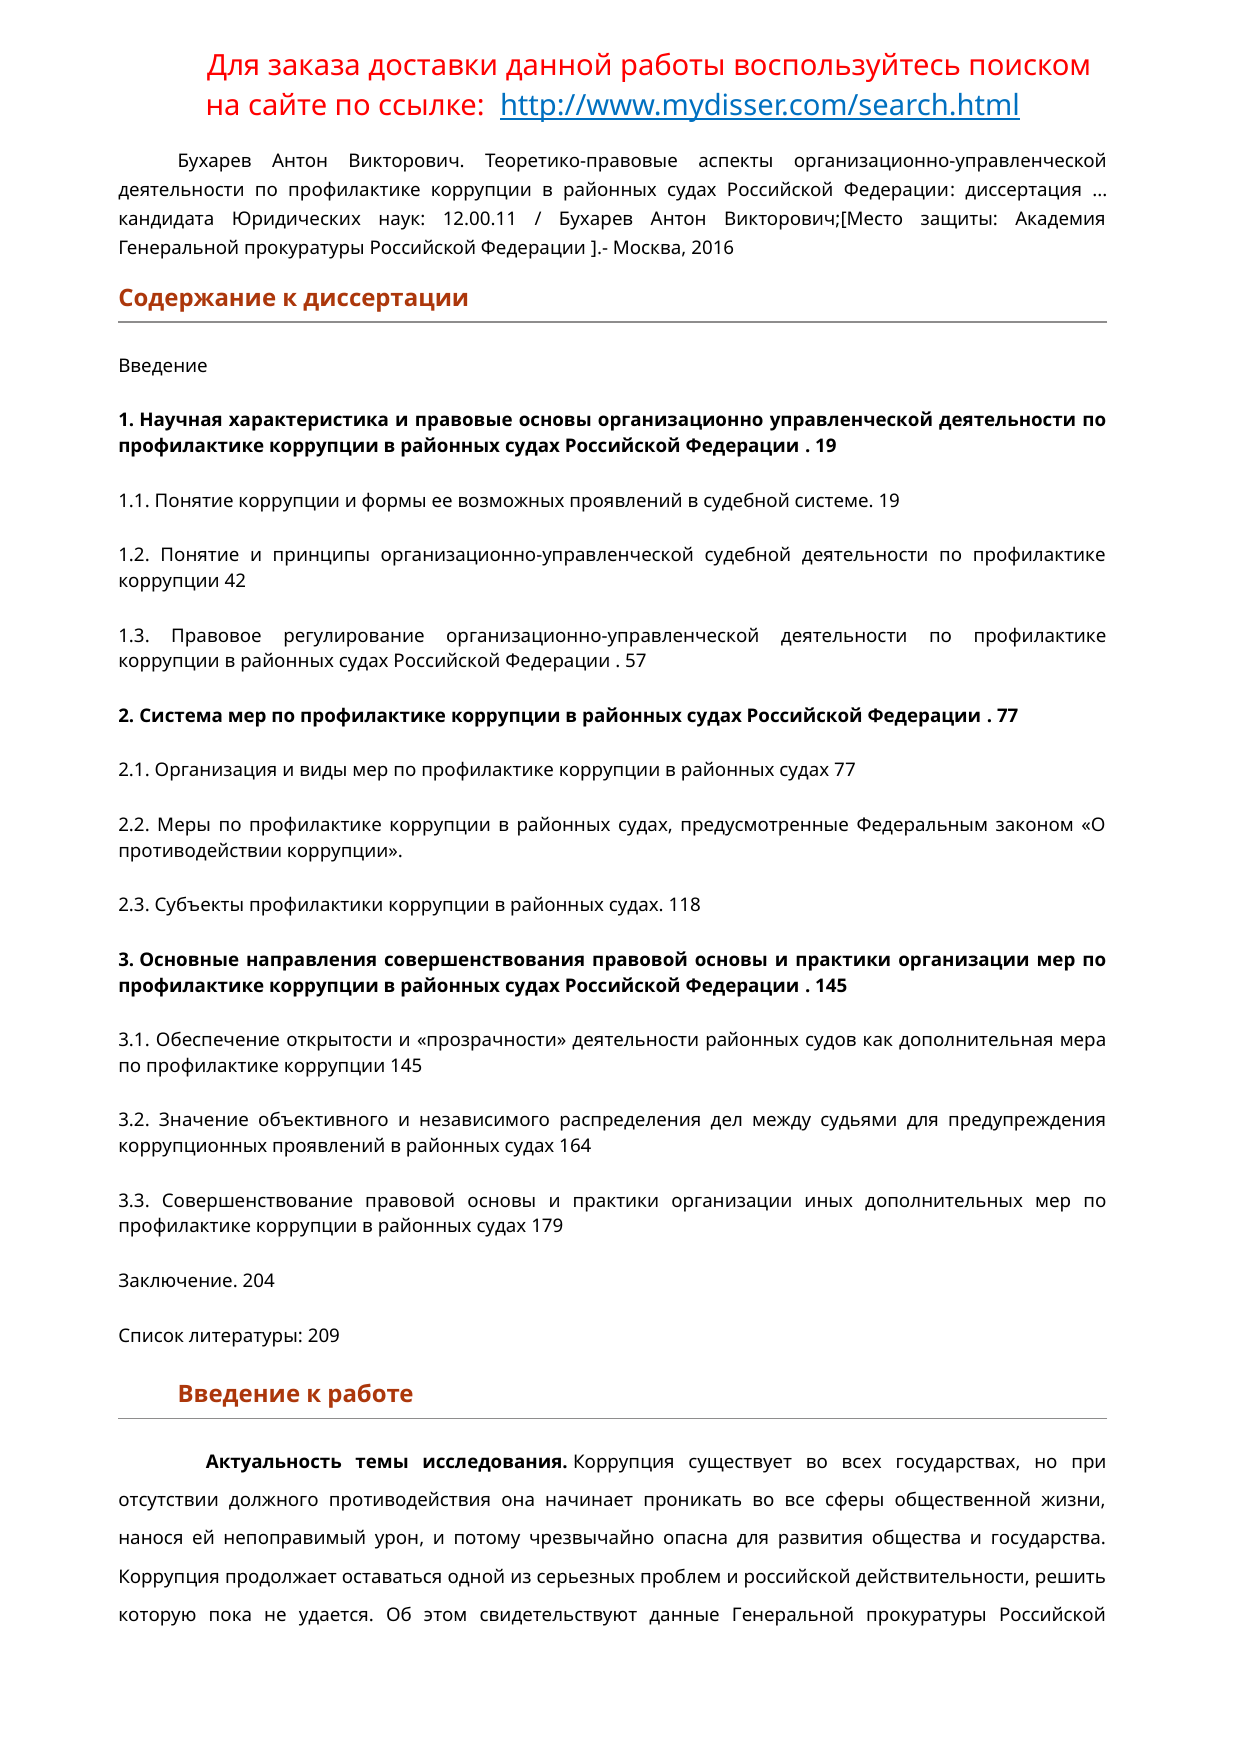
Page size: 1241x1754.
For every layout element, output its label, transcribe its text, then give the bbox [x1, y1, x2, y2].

text 1.1. Понятие коррупции и формы ее возможных проявлений в судебной системе. 19 [118, 487, 1107, 512]
text 2.2. Меры по профилактике коррупции в районных судах, предусмотренные Федеральным законом «О противодействии коррупции». [118, 811, 1107, 862]
text 2.3. Субъекты профилактики коррупции в районных судах. 118 [118, 892, 1107, 917]
text Заключение. 204 [118, 1267, 1107, 1293]
text Содержание к диссертации [118, 280, 1107, 321]
text 3.3. Совершенствование правовой основы и практики организации иных дополнительных мер по профилактике коррупции в районных судах 179 [118, 1187, 1107, 1238]
text Список литературы: 209 [118, 1322, 1107, 1347]
text 2. Система мер по профилактике коррупции в районных судах Российской Федерации . 77 [118, 702, 1107, 728]
text 3.2. Значение объективного и независимого распределения дел между судьями для предупреждения коррупционных проявлений в районных судах 164 [118, 1107, 1107, 1158]
text Введение [118, 352, 1107, 378]
text 1. Научная характеристика и правовые основы организационно управленческой деятельности по профилактике коррупции в районных судах Российской Федерации . 19 [118, 407, 1107, 458]
text Бухарев Антон Викторович. Теоретико-правовые аспекты организационно-управленческой деятельности по профилактике коррупции в районных судах Российской Федерации: диссертация ... кандидата Юридических наук: 12.00.11 / Бухарев Антон Викторович;[Место защиты: Академия Генеральной прокуратуры Российской Федерации ].- Москва, 2016 [118, 144, 1107, 177]
text Введение к работе [118, 1377, 1107, 1418]
text Бухарев Антон Викторович. Теоретико-правовые аспекты организационно-управленческой деятельности по профилактике коррупции в районных судах Российской Федерации: диссертация ... кандидата Юридических наук: 12.00.11 / Бухарев Антон Викторович;[Место защиты: Академия Генеральной прокуратуры Российской Федерации ].- Москва, 2016 [118, 231, 1107, 259]
text 2.1. Организация и виды мер по профилактике коррупции в районных судах 77 [118, 757, 1107, 782]
text 1.2. Понятие и принципы организационно-управленческой судебной деятельности по профилактике коррупции 42 [118, 542, 1107, 593]
text 3.1. Обеспечение открытости и «прозрачности» деятельности районных судов как дополнительная мера по профилактике коррупции 145 [118, 1027, 1107, 1078]
text 3. Основные направления совершенствования правовой основы и практики организации мер по профилактике коррупции в районных судах Российской Федерации . 145 [118, 946, 1107, 997]
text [118, 1448, 1107, 1627]
text 1.3. Правовое регулирование организационно-управленческой деятельности по профилактике коррупции в районных судах Российской Федерации . 57 [118, 622, 1107, 673]
